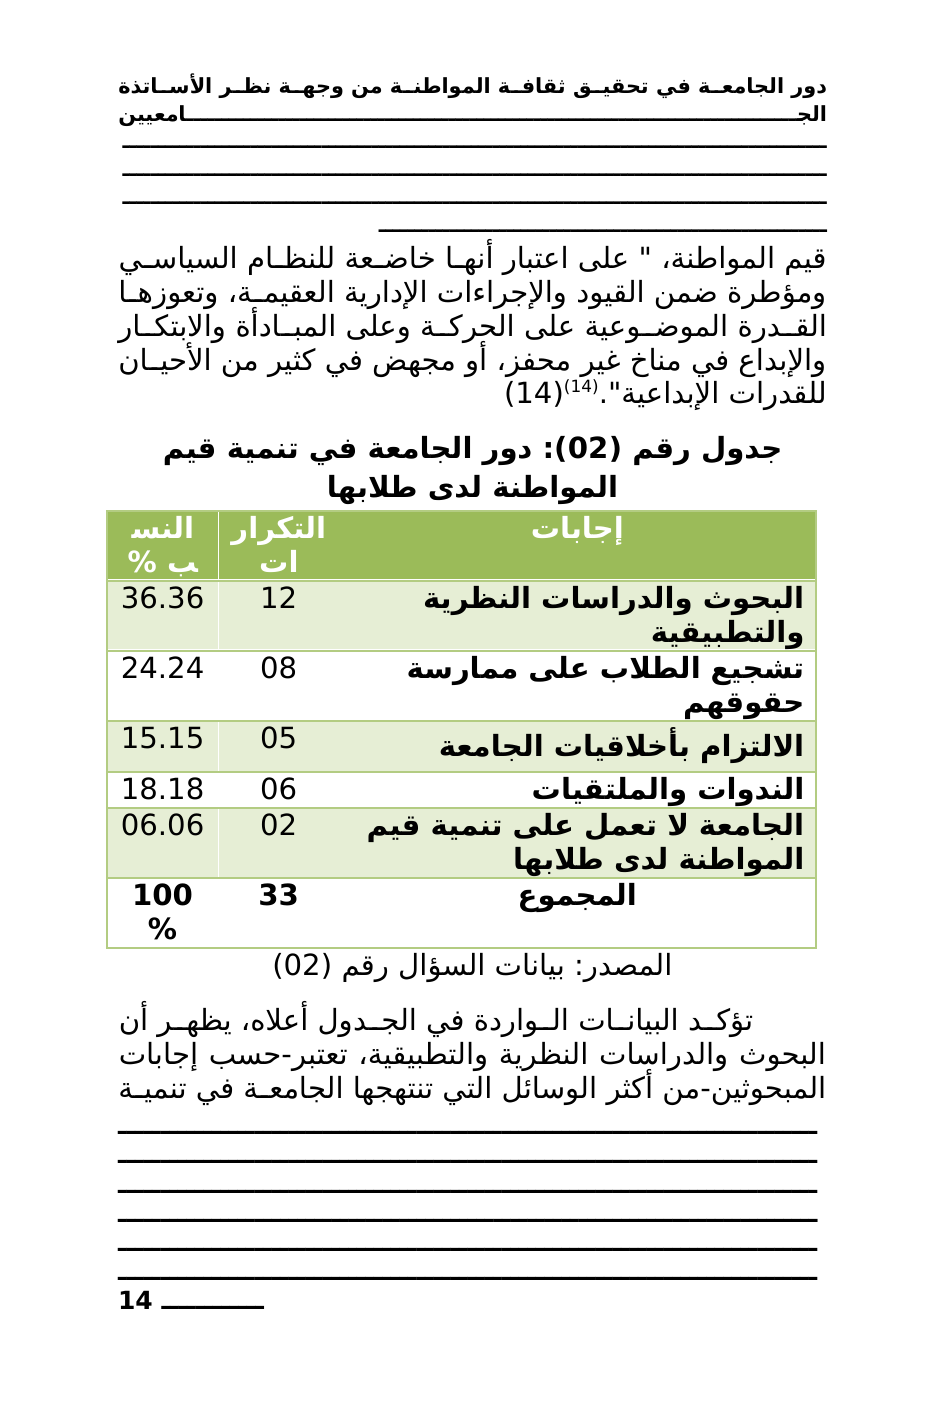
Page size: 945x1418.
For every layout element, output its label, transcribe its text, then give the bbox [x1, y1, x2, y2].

table_cell 24.24 [108, 652, 218, 719]
table_cell 06.06 [108, 809, 218, 877]
table_cell تشجيع الطلاب على ممارسة حقوقهم [339, 652, 815, 719]
table_cell 33 [219, 879, 339, 947]
text المصدر: بيانات السؤال رقم (02) [118, 949, 827, 983]
table_header النسب % [108, 512, 218, 579]
table_header إجابات [339, 512, 815, 579]
table_cell 05 [219, 722, 339, 771]
table_cell 06 [219, 773, 339, 807]
table_cell المجموع [339, 879, 815, 947]
table_cell الالتزام بأخلاقيات الجامعة [339, 722, 815, 771]
table_cell الندوات والملتقيات [339, 773, 815, 807]
table_cell 15.15 [108, 722, 218, 771]
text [118, 241, 827, 411]
table_cell 18.18 [108, 773, 218, 807]
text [118, 1003, 827, 1105]
table_cell 36.36 [108, 582, 218, 649]
table_cell 12 [219, 582, 339, 649]
text جدول رقم (02): دور الجامعة في تنمية قيم المواطنة لدى طلابها [118, 432, 827, 504]
table_cell 02 [219, 809, 339, 877]
table_cell البحوث والدراسات النظرية والتطبيقية [339, 582, 815, 649]
table_cell 100% [108, 879, 218, 947]
table_cell الجامعة لا تعمل على تنمية قيم المواطنة لدى طلابها [339, 809, 815, 877]
table_cell 08 [219, 652, 339, 719]
table_header التكرارات [219, 512, 339, 579]
